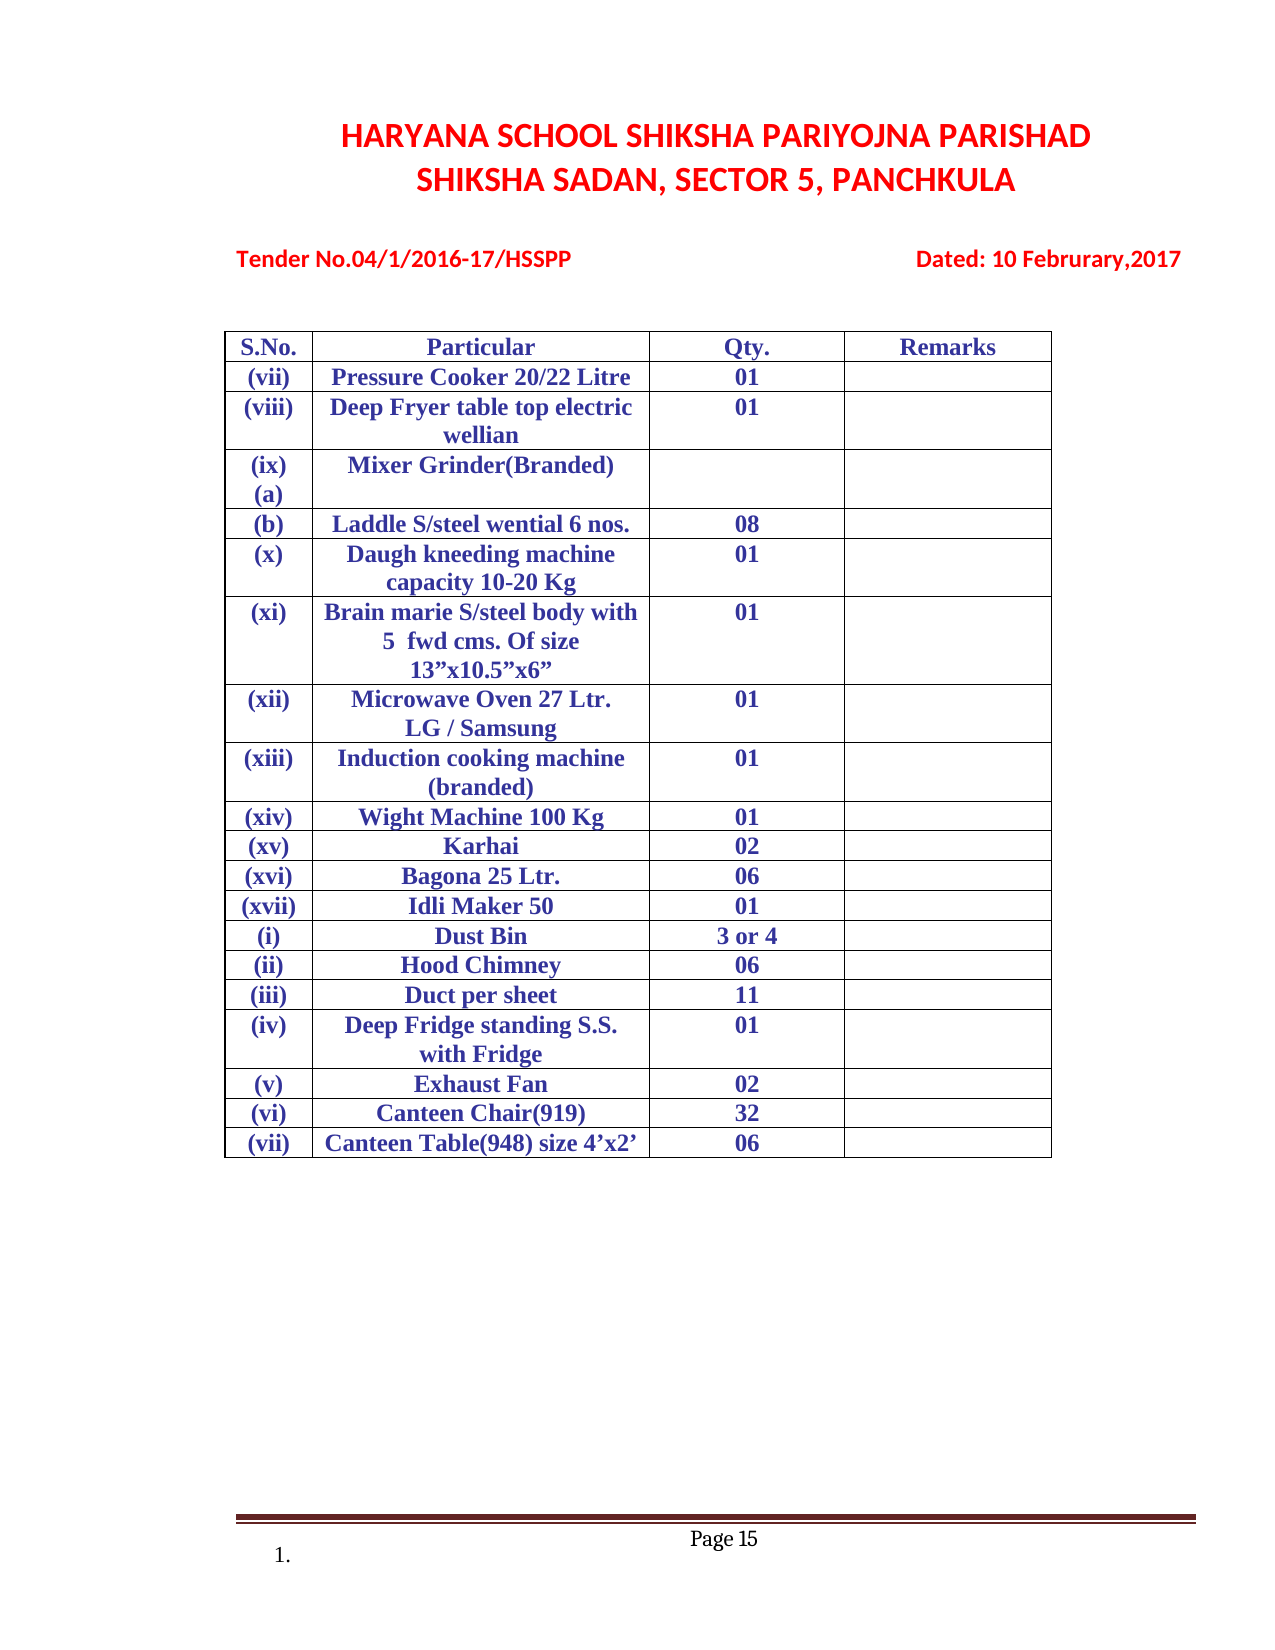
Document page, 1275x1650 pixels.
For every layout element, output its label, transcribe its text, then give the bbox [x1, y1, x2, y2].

table_cell Exhaust Fan [313, 1069, 649, 1097]
table_cell 06 [650, 1128, 844, 1157]
table_cell [845, 861, 1051, 890]
table_cell [845, 743, 1051, 801]
table_cell (xvii) [226, 891, 312, 920]
table_header Qty. [650, 332, 844, 361]
table_header Remarks [845, 332, 1051, 361]
table_cell Induction cooking machine (branded) [313, 743, 649, 801]
table_cell 06 [650, 861, 844, 890]
table_cell (vi) [226, 1099, 312, 1127]
table_cell [845, 509, 1051, 538]
table_cell (xii) [226, 685, 312, 742]
table_cell 01 [650, 539, 844, 596]
table_cell (xi) [226, 597, 312, 683]
table_cell Duct per sheet [313, 980, 649, 1009]
table_header S.No. [226, 332, 312, 361]
table_cell (v) [226, 1069, 312, 1097]
table_cell Canteen Chair(919) [313, 1099, 649, 1127]
table_cell Dust Bin [313, 921, 649, 949]
table_cell [845, 1069, 1051, 1097]
table_cell Pressure Cooker 20/22 Litre [313, 362, 649, 391]
table_cell [650, 450, 844, 508]
table_cell (vii) [226, 1128, 312, 1157]
table_cell [845, 450, 1051, 508]
table_cell 02 [650, 1069, 844, 1097]
table_cell Microwave Oven 27 Ltr. LG / Samsung [313, 685, 649, 742]
table_cell (viii) [226, 392, 312, 449]
table_cell (ii) [226, 951, 312, 979]
table_cell [845, 685, 1051, 742]
table_cell 32 [650, 1099, 844, 1127]
table_cell Daugh kneeding machine capacity 10-20 Kg [313, 539, 649, 596]
table_cell 02 [650, 831, 844, 860]
table_cell [845, 891, 1051, 920]
table_cell (b) [226, 509, 312, 538]
table_cell Laddle S/steel wential 6 nos. [313, 509, 649, 538]
table_cell Bagona 25 Ltr. [313, 861, 649, 890]
table_cell (xiii) [226, 743, 312, 801]
table_cell Karhai [313, 831, 649, 860]
table_cell Brain marie S/steel body with 5 fwd cms. Of size 13”x10.5”x6” [313, 597, 649, 683]
table_cell (xvi) [226, 861, 312, 890]
table_cell [845, 1010, 1051, 1068]
table_cell [845, 802, 1051, 830]
table_cell (ix)(a) [226, 450, 312, 508]
table_cell 01 [650, 392, 844, 449]
table_cell Idli Maker 50 [313, 891, 649, 920]
table_cell 01 [650, 891, 844, 920]
table_cell 11 [650, 980, 844, 1009]
table_cell 08 [650, 509, 844, 538]
table_cell 01 [650, 597, 844, 683]
table_cell Wight Machine 100 Kg [313, 802, 649, 830]
table_cell (i) [226, 921, 312, 949]
table_cell [845, 951, 1051, 979]
table_cell Hood Chimney [313, 951, 649, 979]
table_cell [845, 362, 1051, 391]
table_cell [845, 392, 1051, 449]
table_cell 01 [650, 1010, 844, 1068]
table_cell 3 or 4 [650, 921, 844, 949]
table_header Particular [313, 332, 649, 361]
table_cell [845, 921, 1051, 949]
table_cell Deep Fryer table top electric wellian [313, 392, 649, 449]
table_cell 01 [650, 743, 844, 801]
table_cell Mixer Grinder(Branded) [313, 450, 649, 508]
table_cell (x) [226, 539, 312, 596]
table_cell [845, 980, 1051, 1009]
table_cell (iv) [226, 1010, 312, 1068]
table_cell 01 [650, 802, 844, 830]
table_cell 06 [650, 951, 844, 979]
table_cell [845, 597, 1051, 683]
table_cell (xiv) [226, 802, 312, 830]
table_cell Canteen Table(948) size 4’x2’ [313, 1128, 649, 1157]
table_cell (vii) [226, 362, 312, 391]
table_cell (xv) [226, 831, 312, 860]
table_cell [845, 831, 1051, 860]
table_cell Deep Fridge standing S.S. with Fridge [313, 1010, 649, 1068]
table_cell 01 [650, 685, 844, 742]
table_cell [845, 1128, 1051, 1157]
table_cell [845, 1099, 1051, 1127]
table_cell 01 [650, 362, 844, 391]
table_cell (iii) [226, 980, 312, 1009]
table_cell [845, 539, 1051, 596]
